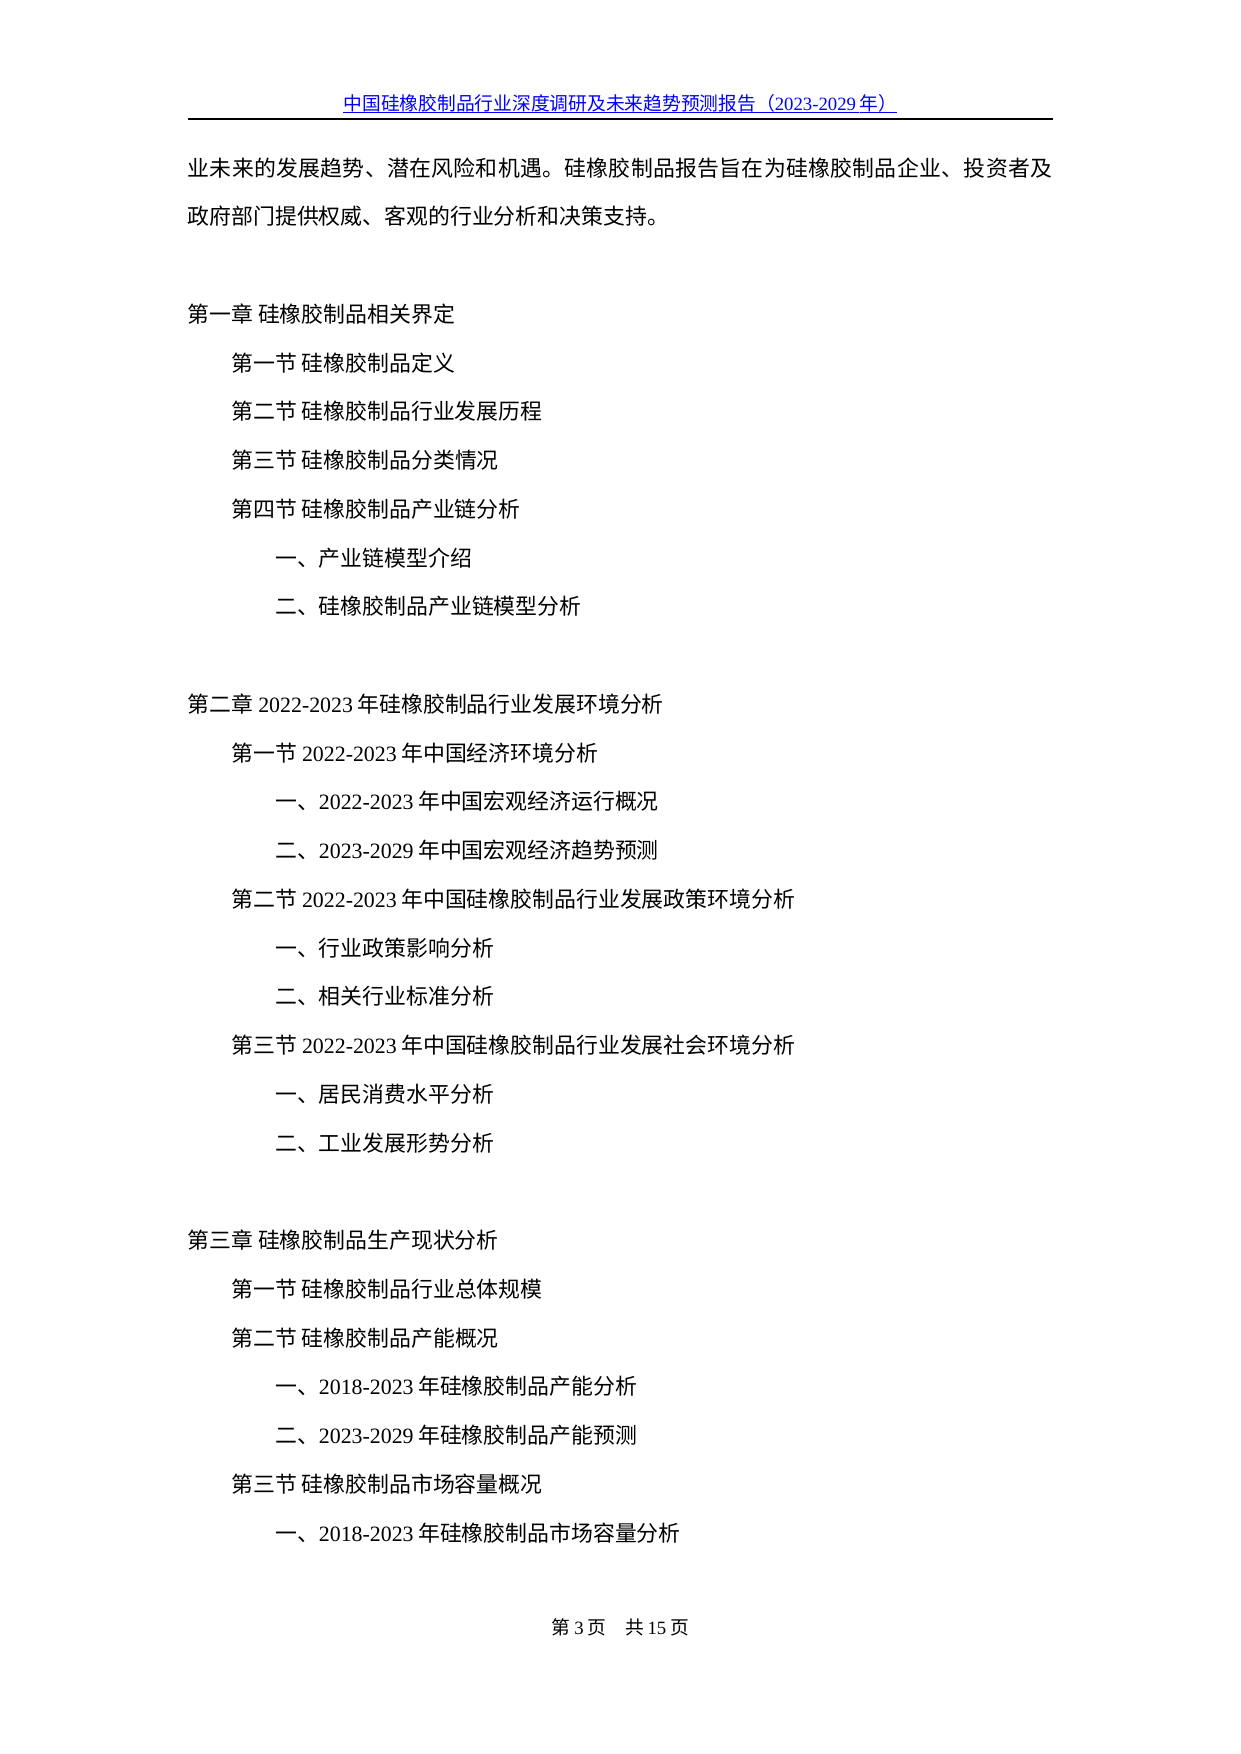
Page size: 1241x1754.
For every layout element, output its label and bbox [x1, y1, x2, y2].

text [187, 150, 1053, 1548]
